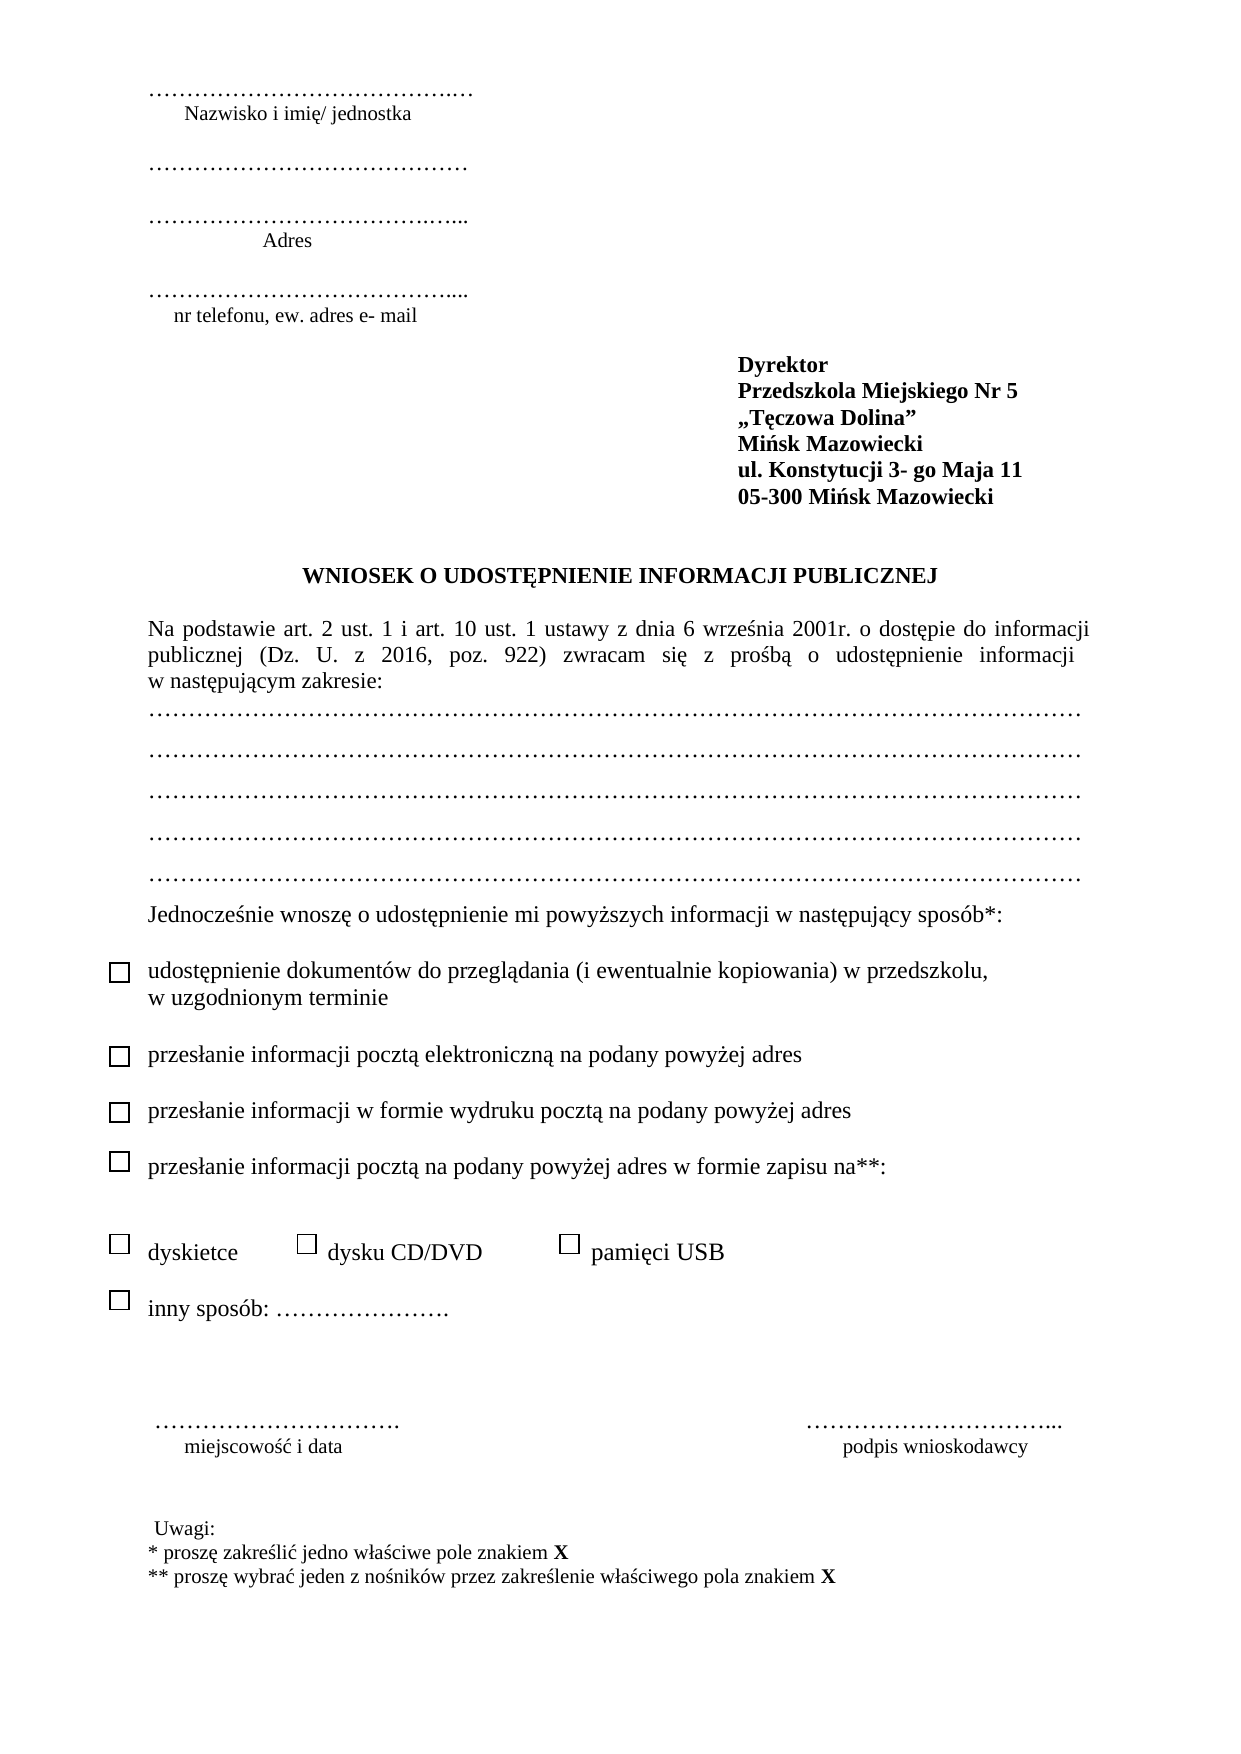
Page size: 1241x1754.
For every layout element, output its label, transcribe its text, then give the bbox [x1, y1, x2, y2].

text miejscowość i data podpis wnioskodawcy [148, 1434, 1093, 1458]
text …………………………. …………………………... [148, 1406, 1093, 1434]
text ……………………………………………………………………………………………………… [148, 859, 1240, 887]
text ………………………………….… [148, 75, 1093, 101]
text ……………………………………………………………………………………………………… [148, 694, 1093, 721]
text Nazwisko i imię/ jednostka [148, 101, 1093, 125]
text Adres [148, 228, 1093, 252]
text ……………………………….…... [148, 202, 1093, 228]
text * proszę zakreślić jedno właściwe pole znakiem X [148, 1540, 1093, 1564]
text udostępnienie dokumentów do przeglądania (i ewentualnie kopiowania) w przedszkolu, w uzgodnionym terminie [148, 956, 1240, 1011]
text ……………………………………………………………………………………………………… [148, 776, 1093, 804]
text ……………………………………………………………………………………………………… [148, 735, 1093, 763]
text …………………………………… [148, 149, 1093, 176]
text WNIOSEK O UDOSTĘPNIENIE INFORMACJI PUBLICZNEJ [148, 562, 1093, 588]
text Dyrektor [738, 351, 1093, 377]
text przesłanie informacji pocztą na podany powyżej adres w formie zapisu na**: [148, 1152, 1093, 1180]
text nr telefonu, ew. adres e- mail [148, 303, 1093, 327]
text Na podstawie art. 2 ust. 1 i art. 10 ust. 1 ustawy z dnia 6 września 2001r. o dostępie do informacji publicznej (Dz. U. z 2016, poz. 922) zwracam się z prośbą o udostępnienie informacji w następującym zakresie: [148, 614, 1093, 694]
text ………………………………….... [148, 277, 1093, 303]
text inny sposób: …………………. [148, 1294, 1093, 1321]
text ** proszę wybrać jeden z nośników przez zakreślenie właściwego pola znakiem X [148, 1564, 1093, 1588]
text przesłanie informacji pocztą elektroniczną na podany powyżej adres [148, 1039, 1093, 1067]
text 05-300 Mińsk Mazowiecki [738, 483, 1093, 509]
text przesłanie informacji w formie wydruku pocztą na podany powyżej adres [148, 1096, 1093, 1123]
text ……………………………………………………………………………………………………… [148, 818, 1093, 845]
text Uwagi: [148, 1516, 1093, 1540]
text Mińsk Mazowiecki [738, 430, 1093, 456]
text ul. Konstytucji 3- go Maja 11 [738, 456, 1093, 483]
text Jednocześnie wnoszę o udostępnienie mi powyższych informacji w następujący sposób*: [148, 900, 1240, 928]
text dyskietce dysku CD/DVD pamięci USB [148, 1237, 1093, 1266]
text Przedszkola Miejskiego Nr 5 [738, 377, 1093, 404]
text „Tęczowa Dolina” [738, 404, 1093, 430]
